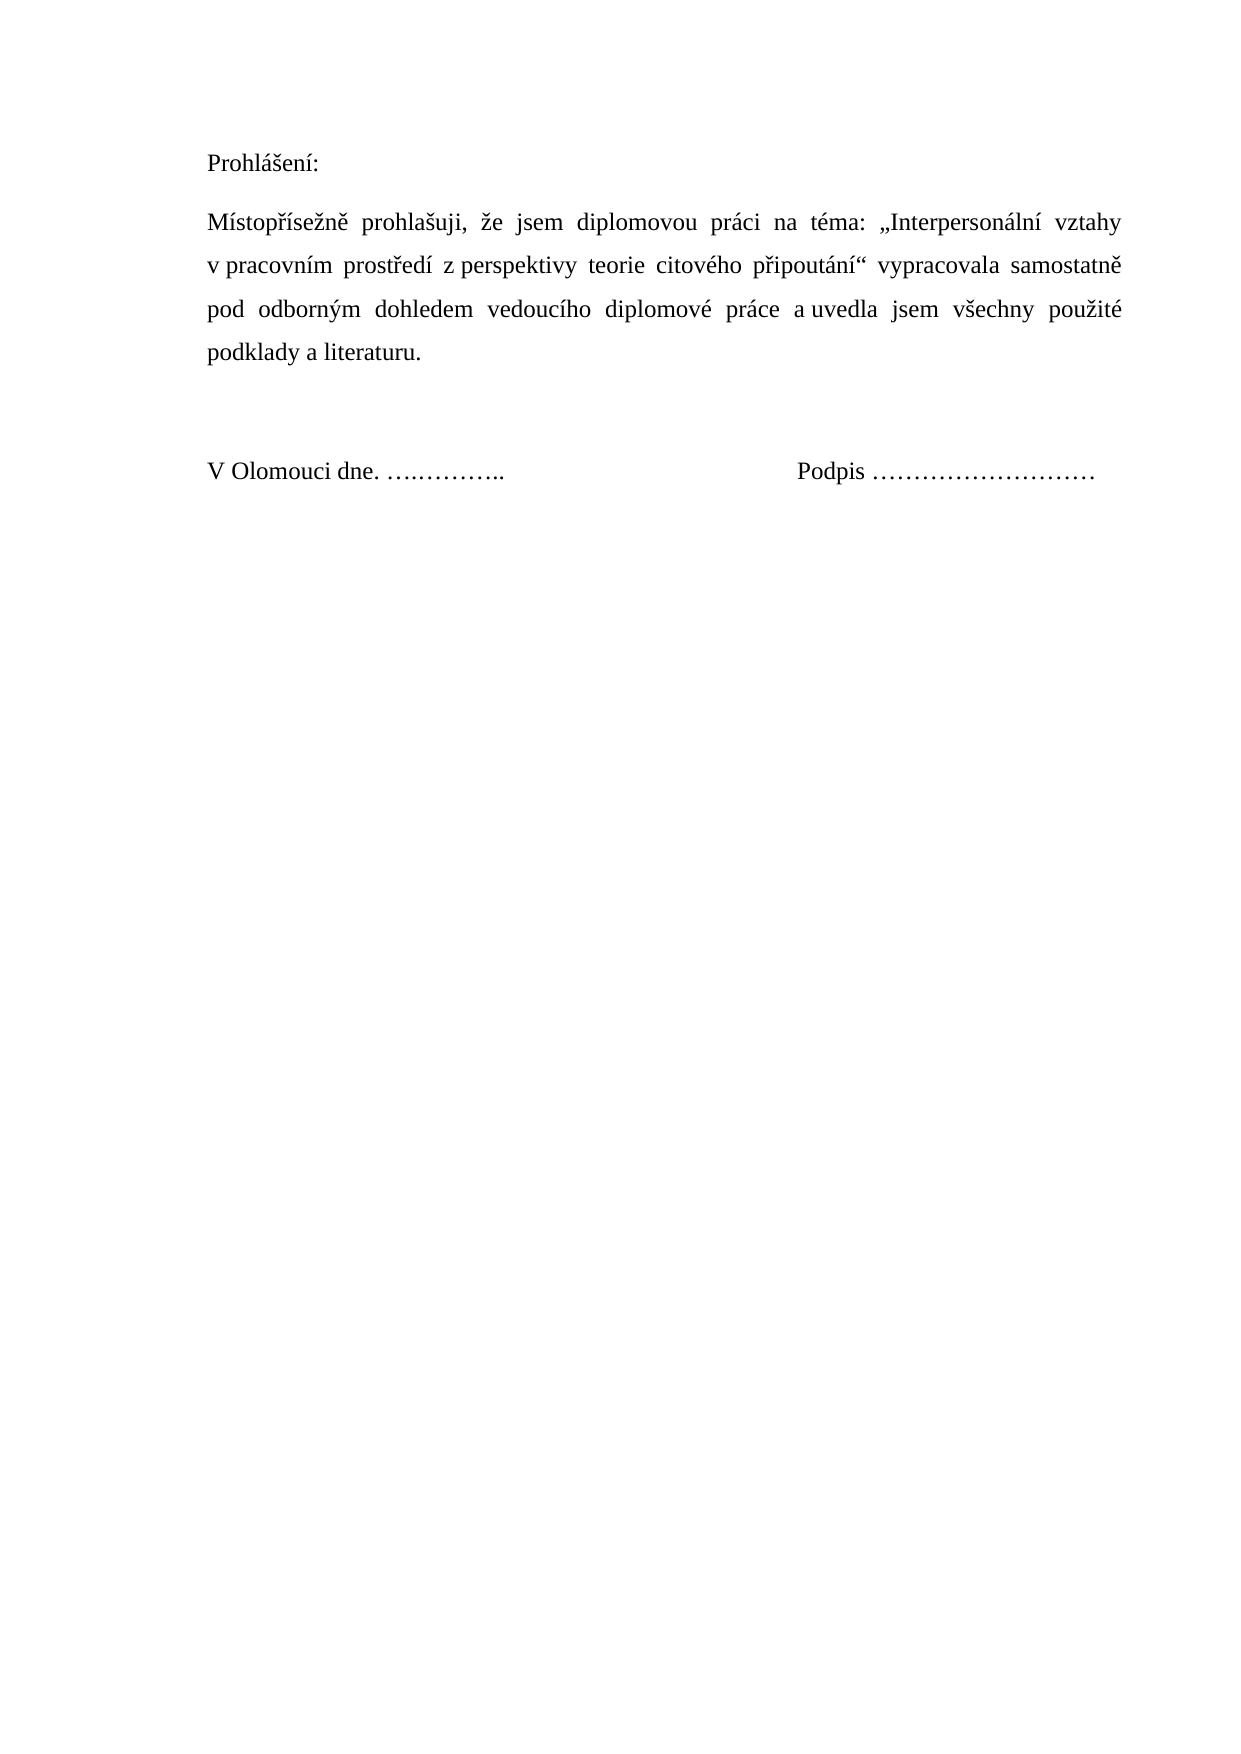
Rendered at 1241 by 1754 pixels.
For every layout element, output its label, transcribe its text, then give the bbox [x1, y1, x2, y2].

text Prohlášení: [207, 148, 1122, 176]
text V Olomouci dne. ….……….. Podpis ……………………… [207, 456, 1122, 485]
text Místopřísežně prohlašuji, že jsem diplomovou práci na téma: „Interpersonální vztahy v pracovním prostředí z perspektivy teorie citového připoutání“ vypracovala samostatně pod odborným dohledem vedoucího diplomové práce a uvedla jsem všechny použité podklady a literaturu. [207, 207, 1122, 366]
